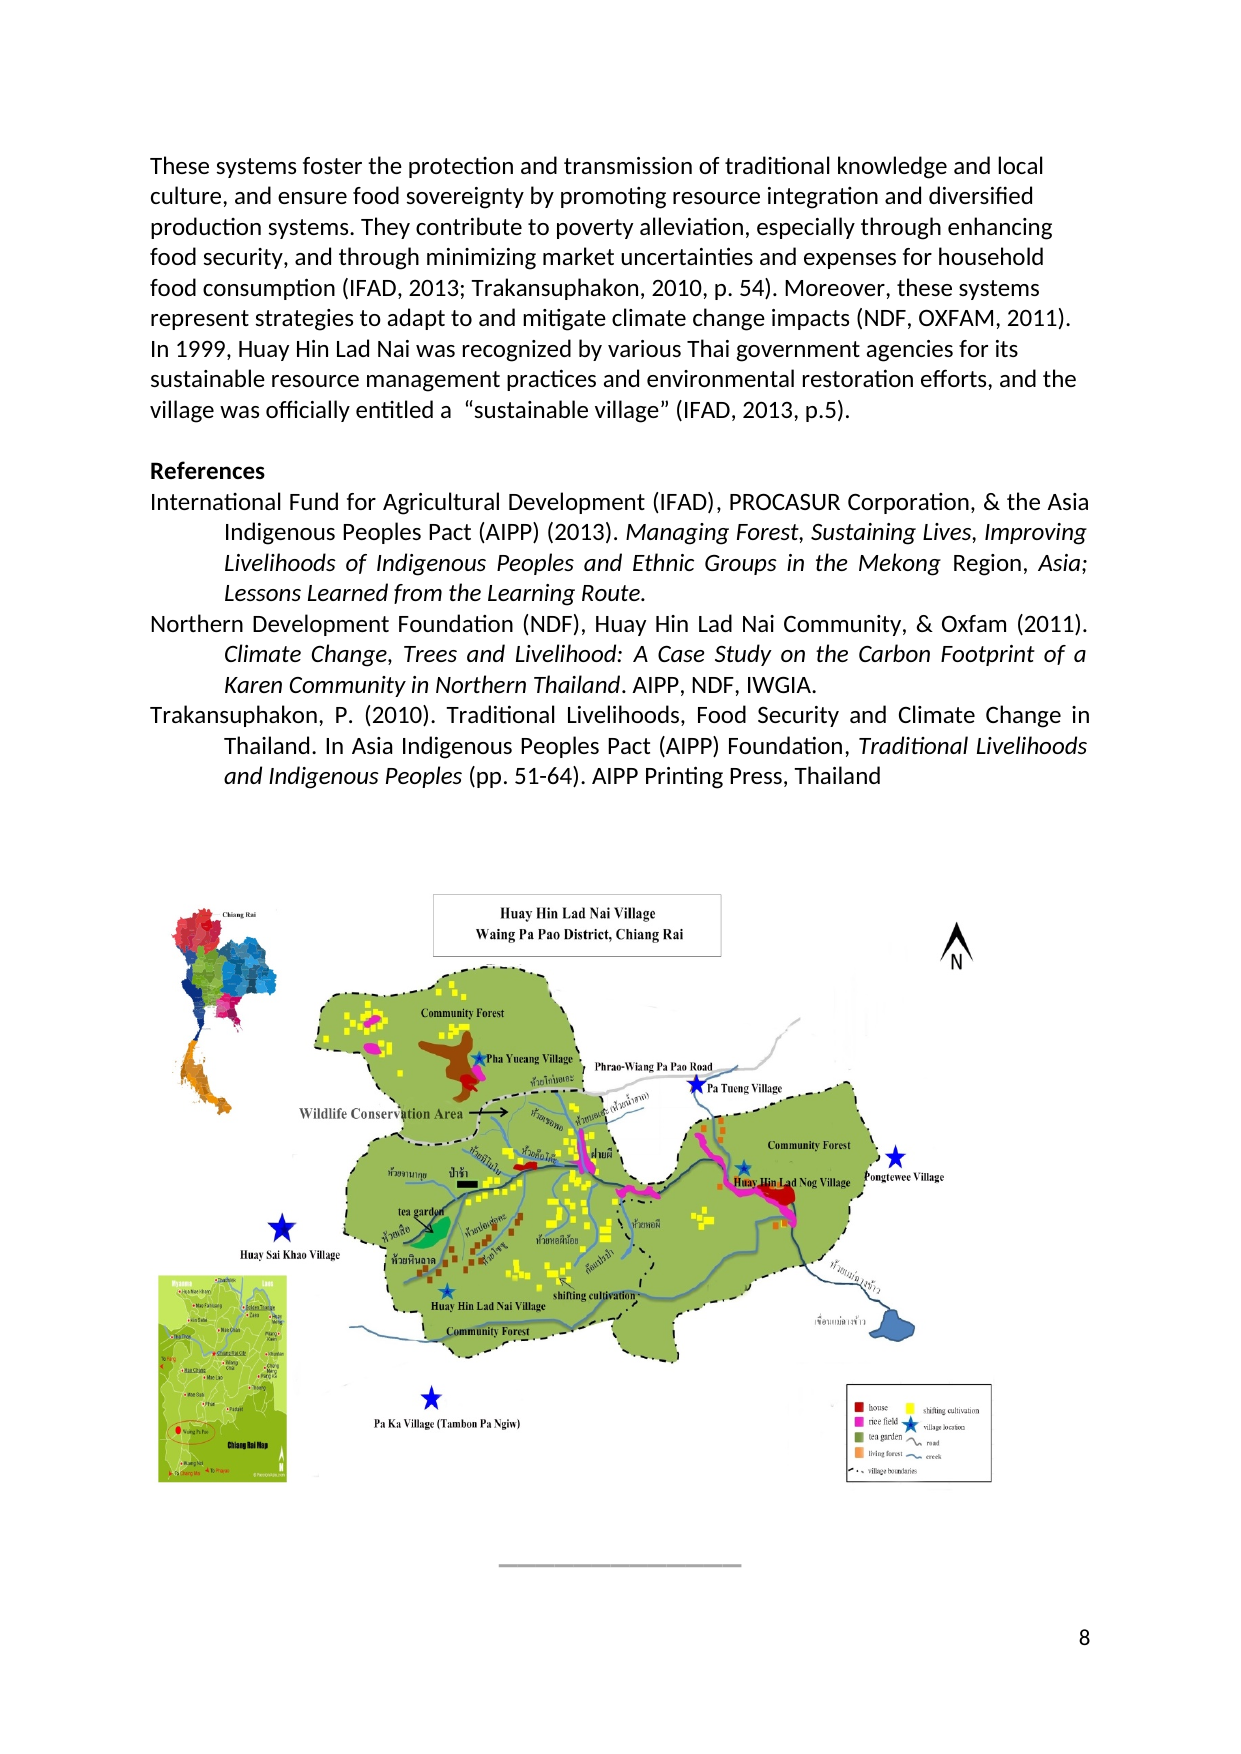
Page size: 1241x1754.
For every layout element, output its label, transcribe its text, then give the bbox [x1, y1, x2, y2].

picture [150, 882, 1007, 1495]
text _____________ [150, 1526, 1090, 1571]
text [150, 150, 1090, 425]
text Northern Development Foundation (NDF), Huay Hin Lad Nai Community, & Oxfam (2011). Climate Change, Trees and Livelihood: A Case Study on the Carbon Footprint of a Karen Community in Northern Thailand. AIPP, NDF, IWGIA. [150, 608, 1090, 699]
text International Fund for Agricultural Development (IFAD), PROCASUR Corporation, & the Asia Indigenous Peoples Pact (AIPP) (2013). Managing Forest, Sustaining Lives, Improving Livelihoods of Indigenous Peoples and Ethnic Groups in the Mekong Region, Asia; Lessons Learned from the Learning Route. [150, 486, 1090, 608]
text References [150, 455, 1090, 486]
text Trakansuphakon, P. (2010). Traditional Livelihoods, Food Security and Climate Change in Thailand. In Asia Indigenous Peoples Pact (AIPP) Foundation, Traditional Livelihoods and Indigenous Peoples (pp. 51-64). AIPP Printing Press, Thailand [150, 699, 1090, 791]
